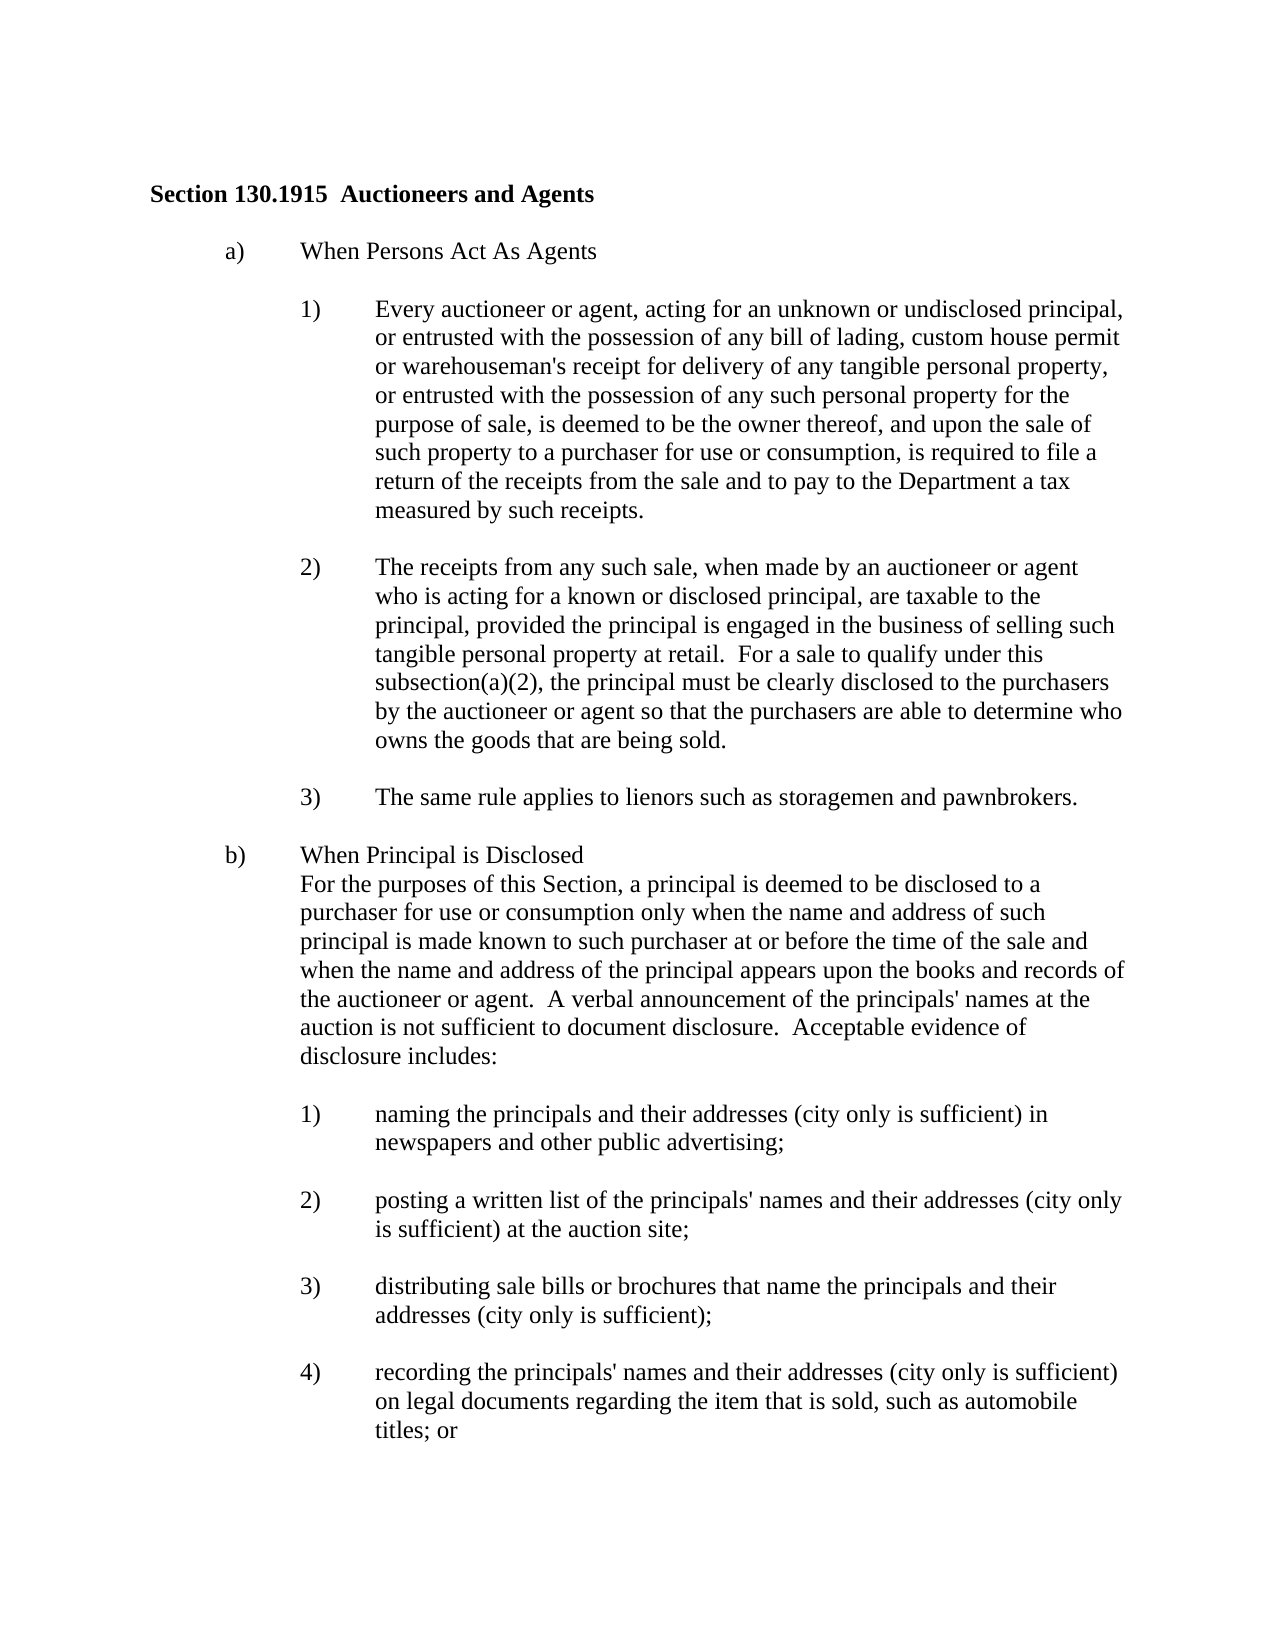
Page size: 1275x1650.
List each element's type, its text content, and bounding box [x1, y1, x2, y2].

text 1) Every auctioneer or agent, acting for an unknown or undisclosed principal, or entrusted with the possession of any bill of lading, custom house permit or warehouseman's receipt for delivery of any tangible personal property, or entrusted with the possession of any such personal property for the purpose of sale, is deemed to be the owner thereof, and upon the sale of such property to a purchaser for use or consumption, is required to file a return of the receipts from the sale and to pay to the Department a tax measured by such receipts. [300, 294, 1125, 524]
text 1) naming the principals and their addresses (city only is sufficient) in newspapers and other public advertising; [300, 1099, 1125, 1156]
text Section 130.1915 Auctioneers and Agents [150, 179, 1125, 207]
text 2) posting a written list of the principals' names and their addresses (city only is sufficient) at the auction site; [300, 1185, 1125, 1242]
text 3) The same rule applies to lienors such as storagemen and pawnbrokers. [300, 782, 1125, 811]
text 4) recording the principals' names and their addresses (city only is sufficient) on legal documents regarding the item that is sold, such as automobile titles; or [300, 1357, 1125, 1444]
text 3) distributing sale bills or brochures that name the principals and their addresses (city only is sufficient); [300, 1271, 1125, 1329]
text 2) The receipts from any such sale, when made by an auctioneer or agent who is acting for a known or disclosed principal, are taxable to the principal, provided the principal is engaged in the business of selling such tangible personal property at retail. For a sale to qualify under this subsection(a)(2), the principal must be clearly disclosed to the purchasers by the auctioneer or agent so that the purchasers are able to determine who owns the goods that are being sold. [300, 552, 1125, 754]
text b) When Principal is Disclosed [225, 840, 1125, 869]
text a) When Persons Act As Agents [225, 236, 1125, 265]
text For the purposes of this Section, a principal is deemed to be disclosed to a purchaser for use or consumption only when the name and address of such principal is made known to such purchaser at or before the time of the sale and when the name and address of the principal appears upon the books and records of the auctioneer or agent. A verbal announcement of the principals' names at the auction is not sufficient to document disclosure. Acceptable evidence of disclosure includes: [300, 869, 1125, 1070]
